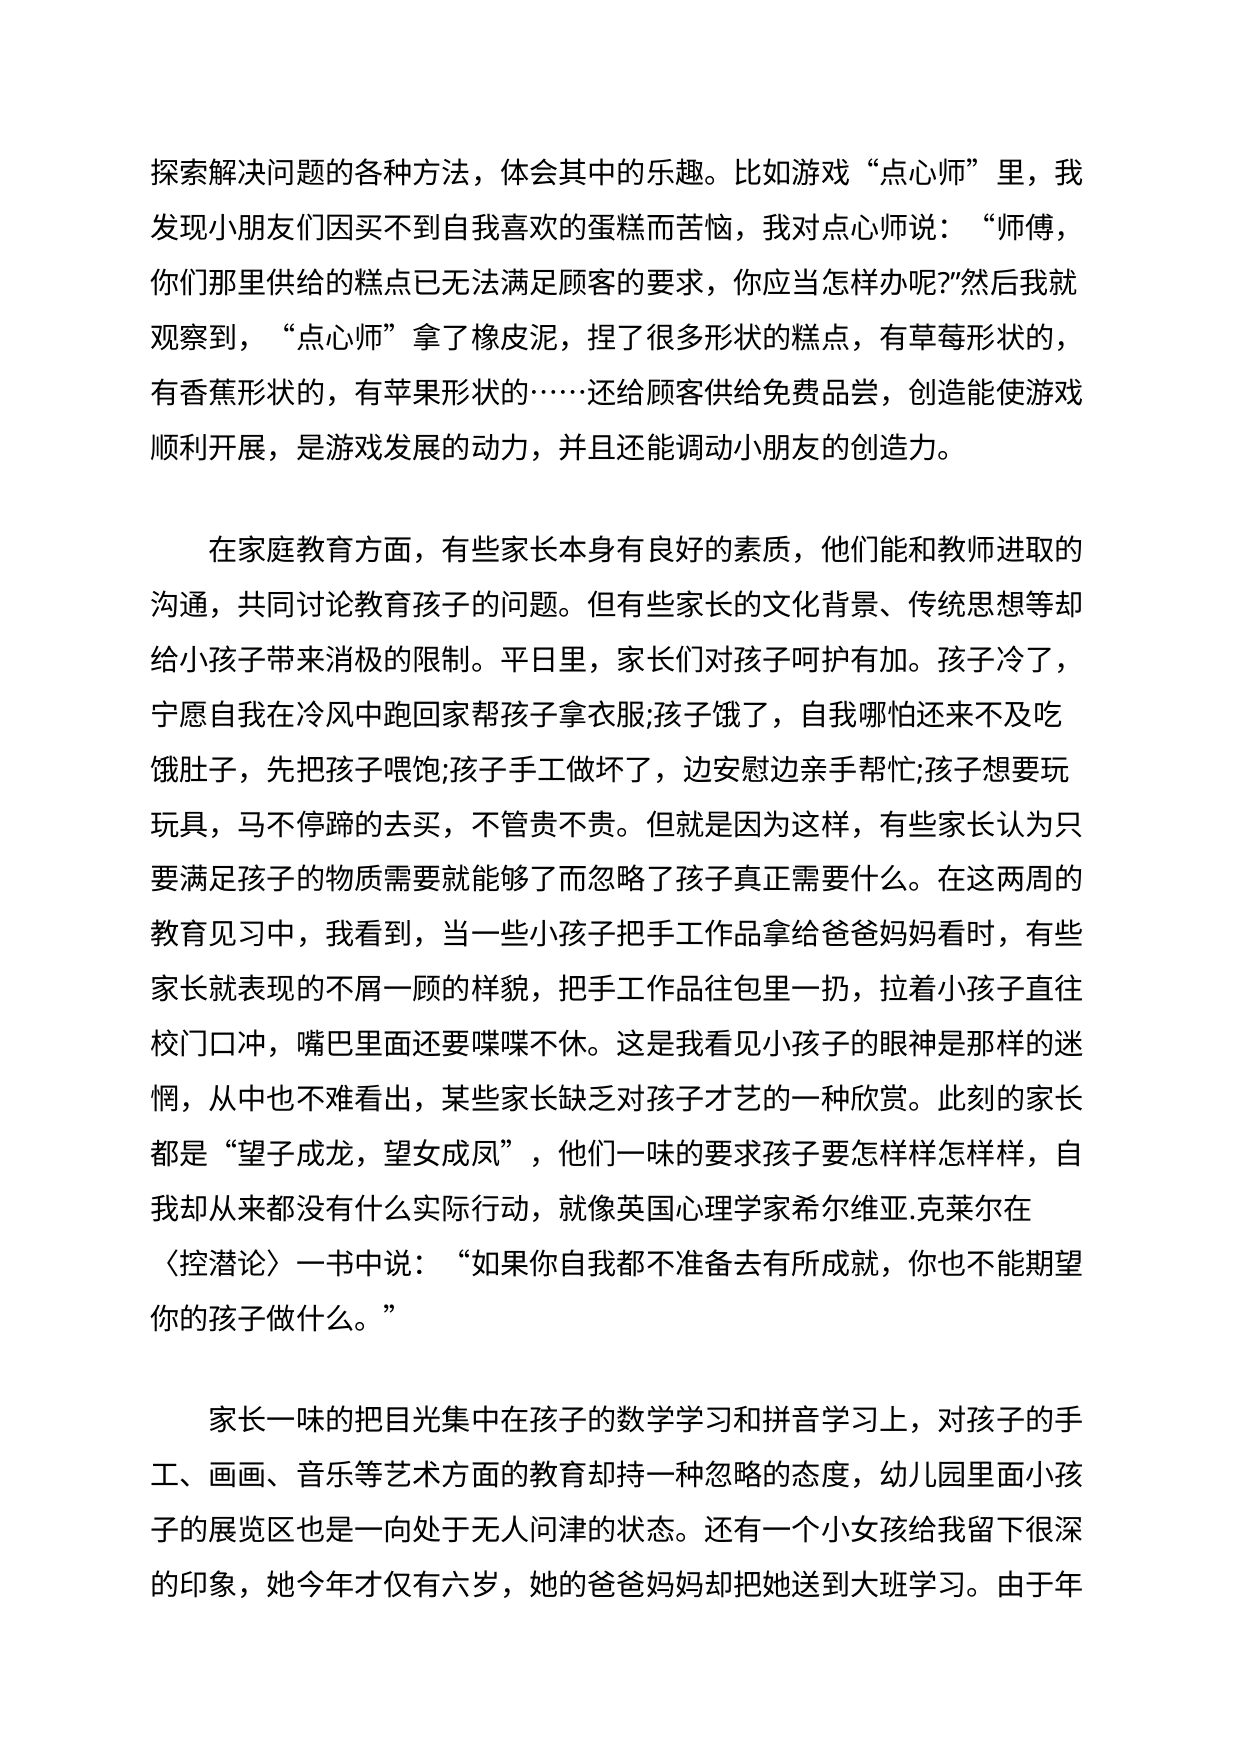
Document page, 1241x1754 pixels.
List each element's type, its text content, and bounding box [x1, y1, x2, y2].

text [150, 150, 1090, 467]
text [150, 1397, 1090, 1604]
text 在家庭教育方面，有些家长本身有良好的素质，他们能和教师进取的沟通，共同讨论教育孩子的问题。但有些家长的文化背景、传统思想等却给小孩子带来消极的限制。平日里，家长们对孩子呵护有加。孩子冷了，宁愿自我在冷风中跑回家帮孩子拿衣服;孩子饿了，自我哪怕还来不及吃饿肚子，先把孩子喂饱;孩子手工做坏了，边安慰边亲手帮忙;孩子想要玩玩具，马不停蹄的去买，不管贵不贵。但就是因为这样，有些家长认为只要满足孩子的物质需要就能够了而忽略了孩子真正需要什么。在这两周的教育见习中，我看到，当一些小孩子把手工作品拿给爸爸妈妈看时，有些家长就表现的不屑一顾的样貌，把手工作品往包里一扔，拉着小孩子直往校门口冲，嘴巴里面还要喋喋不休。这是我看见小孩子的眼神是那样的迷惘，从中也不难看出，某些家长缺乏对孩子才艺的一种欣赏。此刻的家长都是“望子成龙，望女成凤”，他们一味的要求孩子要怎样样怎样样，自我却从来都没有什么实际行动，就像英国心理学家希尔维亚.克莱尔在〈控潜论〉一书中说：“如果你自我都不准备去有所成就，你也不能期望你的孩子做什么。” [150, 526, 1090, 1337]
